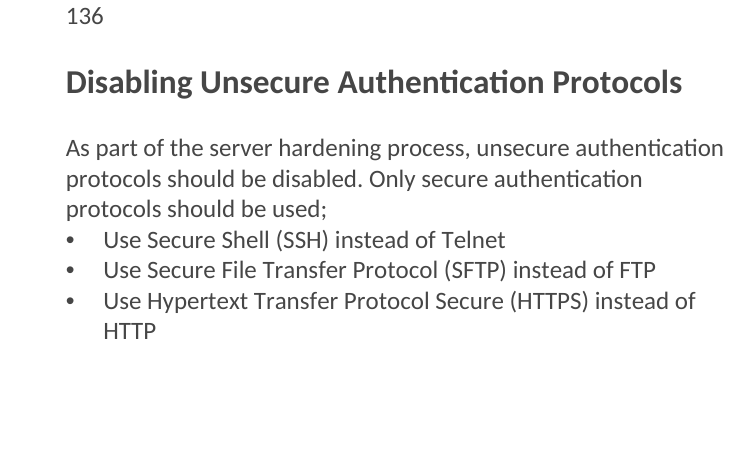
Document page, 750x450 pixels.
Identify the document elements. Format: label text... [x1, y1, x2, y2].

text As part of the server hardening process, unsecure authentication protocols should be disabled. Only secure authentication protocols should be used; [66, 132, 731, 224]
list Use Secure File Transfer Protocol (SFTP) instead of FTP [66, 254, 731, 285]
subtitle Disabling Unsecure Authentication Protocols [66, 61, 731, 102]
list Use Hypertext Transfer Protocol Secure (HTTPS) instead of HTTP [66, 285, 731, 346]
list Use Secure Shell (SSH) instead of Telnet [66, 224, 731, 254]
